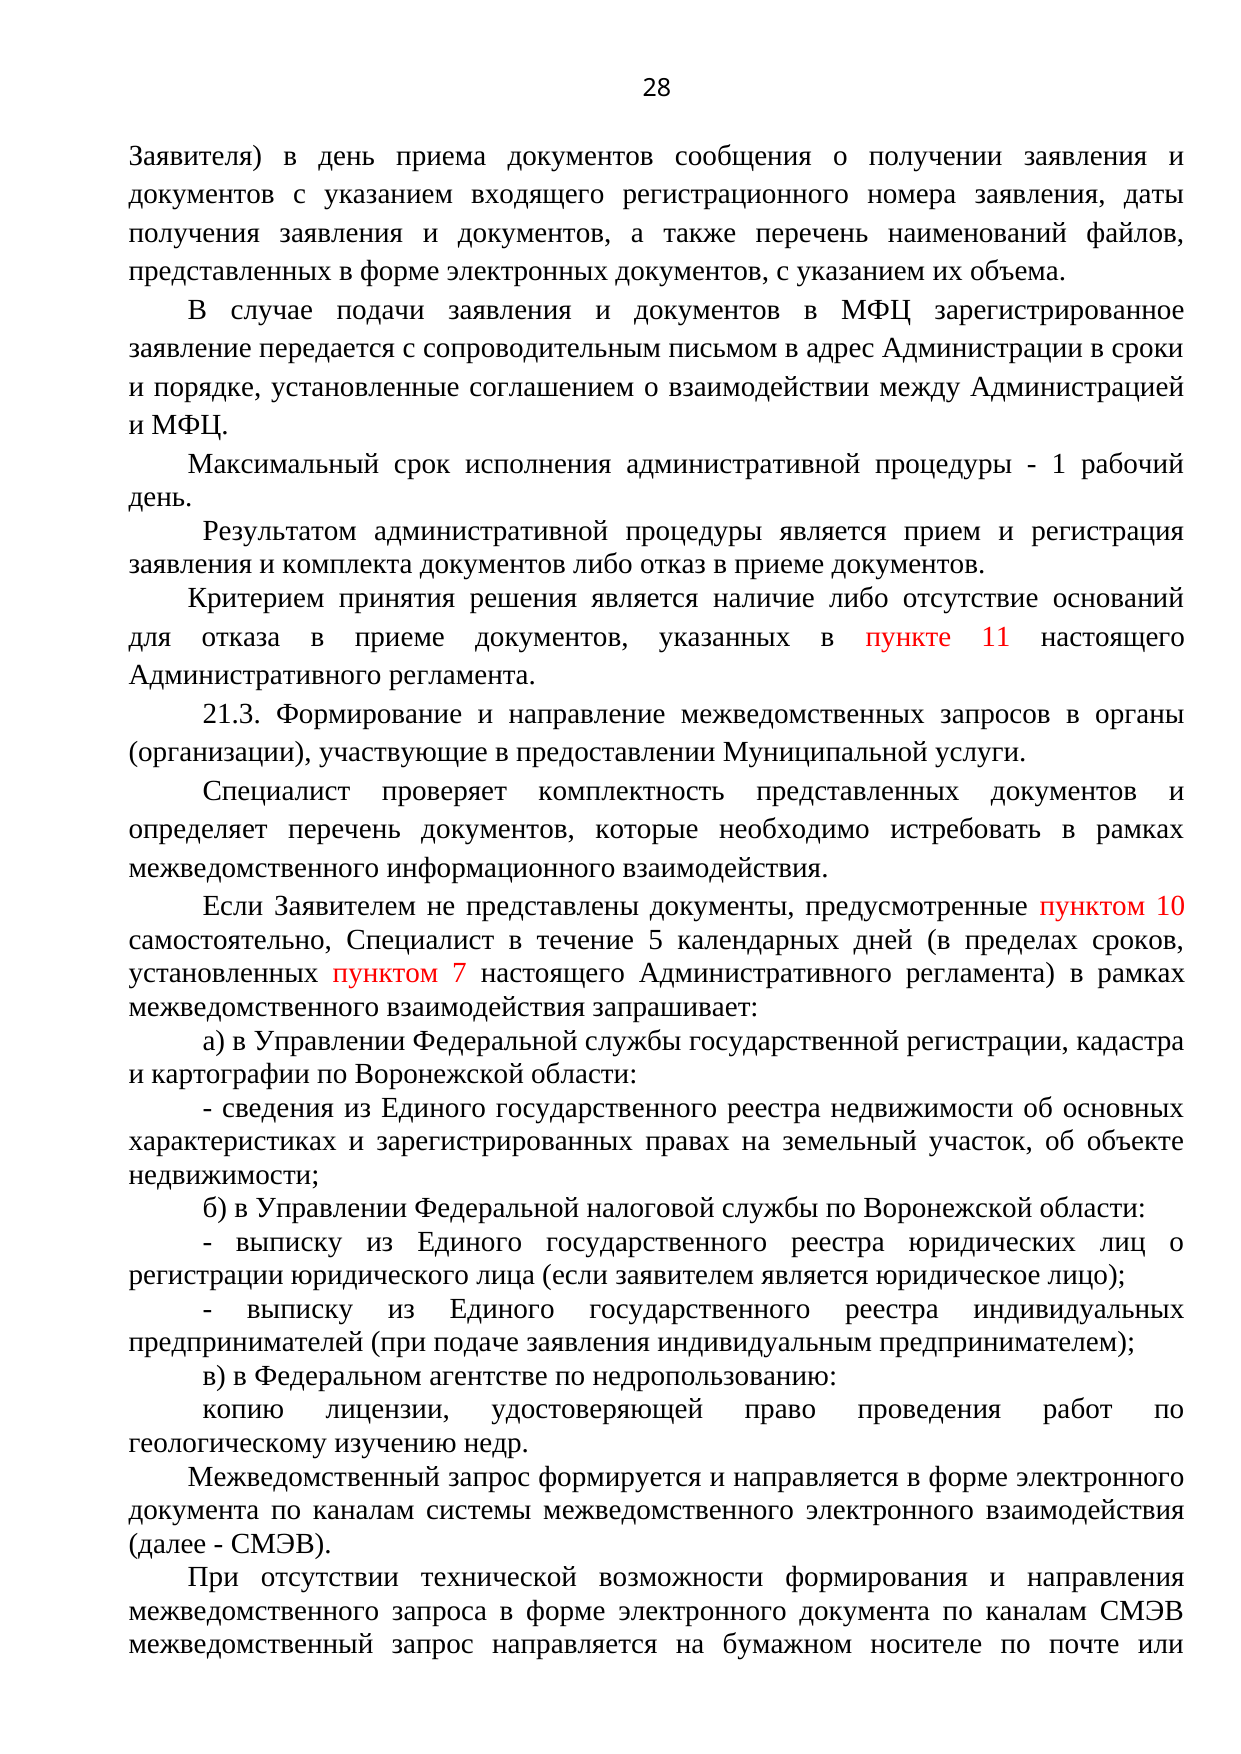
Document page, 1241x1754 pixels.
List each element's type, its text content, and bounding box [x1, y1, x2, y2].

text б) в Управлении Федеральной налоговой службы по Воронежской области: [128, 1190, 1185, 1224]
text - сведения из Единого государственного реестра недвижимости об основных характеристиках и зарегистрированных правах на земельный участок, об объекте недвижимости; [128, 1090, 1185, 1190]
text в) в Федеральном агентстве по недропользованию: [128, 1358, 1185, 1392]
list Специалист проверяет комплектность представленных документов и определяет перечень документов, которые необходимо истребовать в рамках межведомственного информационного взаимодействия. [128, 773, 1185, 883]
text Максимальный срок исполнения административной процедуры - 1 рабочий день. [128, 446, 1185, 513]
text копию лицензии, удостоверяющей право проведения работ по геологическому изучению недр. [128, 1392, 1185, 1459]
text Если Заявителем не представлены документы, предусмотренные пунктом 10 самостоятельно, Специалист в течение 5 календарных дней (в пределах сроков, установленных пунктом 7 настоящего Административного регламента) в рамках межведомственного взаимодействия запрашивает: [128, 888, 1185, 1023]
list Формирование и направление межведомственных запросов в органы (организации), участвующие в предоставлении Муниципальной услуги. [128, 696, 1185, 768]
text - выписку из Единого государственного реестра индивидуальных предпринимателей (при подаче заявления индивидуальным предпринимателем); [128, 1291, 1185, 1358]
list В случае подачи заявления и документов в МФЦ зарегистрированное заявление передается с сопроводительным письмом в адрес Администрации в сроки и порядке, установленные соглашением о взаимодействии между Администрацией и МФЦ. [128, 292, 1185, 441]
text Результатом административной процедуры является прием и регистрация заявления и комплекта документов либо отказ в приеме документов. [128, 513, 1185, 580]
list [128, 138, 1185, 287]
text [128, 1559, 1185, 1660]
text - выписку из Единого государственного реестра юридических лиц о регистрации юридического лица (если заявителем является юридическое лицо); [128, 1224, 1185, 1291]
text а) в Управлении Федеральной службы государственной регистрации, кадастра и картографии по Воронежской области: [128, 1023, 1185, 1090]
text Межведомственный запрос формируется и направляется в форме электронного документа по каналам системы межведомственного электронного взаимодействия (далее - СМЭВ). [128, 1459, 1185, 1559]
list Критерием принятия решения является наличие либо отсутствие оснований для отказа в приеме документов, указанных в пункте 11 настоящего Административного регламента. [128, 580, 1185, 691]
